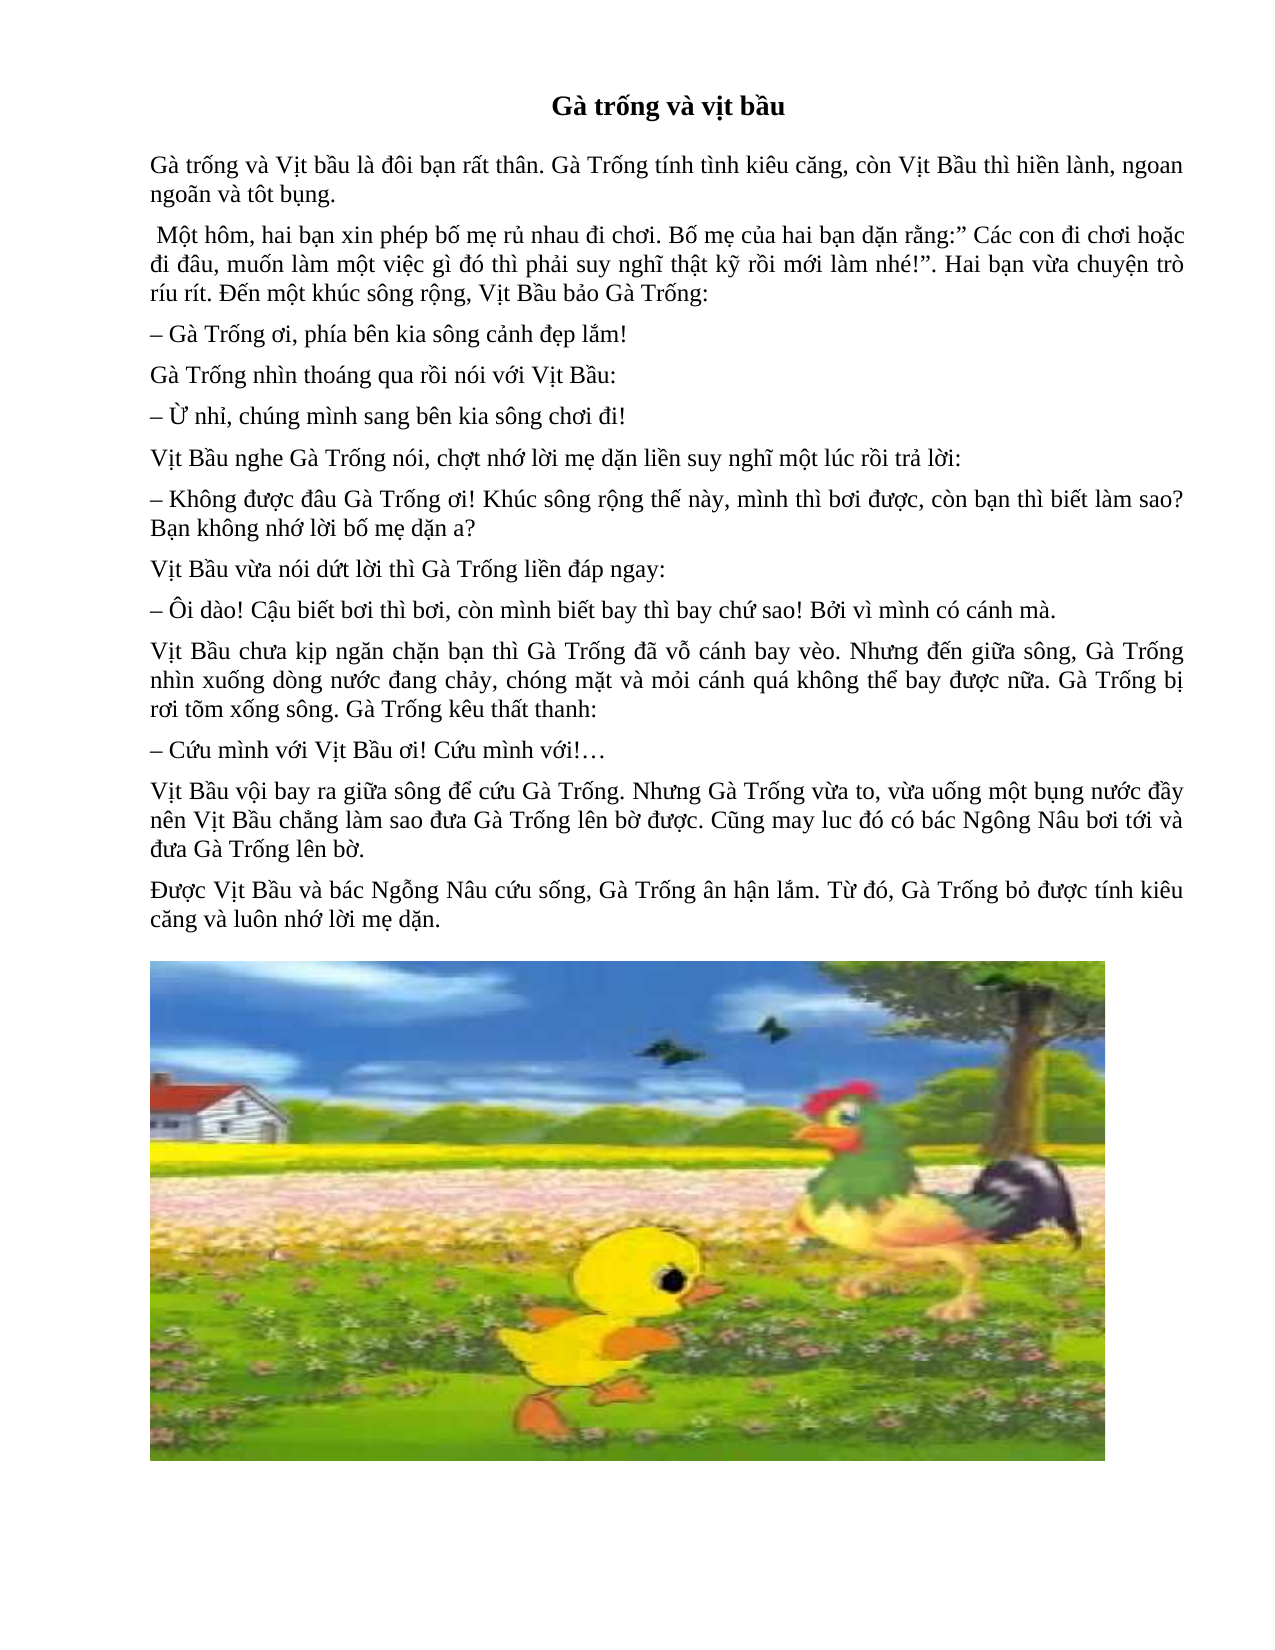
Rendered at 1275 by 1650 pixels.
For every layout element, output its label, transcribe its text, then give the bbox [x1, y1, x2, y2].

text Được Vịt Bầu và bác Ngỗng Nâu cứu sống, Gà Trống ân hận lắm. Từ đó, Gà Trống bỏ được tính kiêu căng và luôn nhớ lời mẹ dặn. [150, 875, 1186, 933]
text Gà trống và vịt bầu [150, 89, 1186, 121]
text Vịt Bầu chưa kịp ngăn chặn bạn thì Gà Trống đã vỗ cánh bay vèo. Nhưng đến giữa sông, Gà Trống nhìn xuống dòng nước đang chảy, chóng mặt và mỏi cánh quá không thể bay được nữa. Gà Trống bị rơi tõm xống sông. Gà Trống kêu thất thanh: [150, 636, 1186, 723]
text Vịt Bầu nghe Gà Trống nói, chợt nhớ lời mẹ dặn liền suy nghĩ một lúc rồi trả lời: [150, 443, 1186, 471]
text – Ừ nhỉ, chúng mình sang bên kia sông chơi đi! [150, 401, 1186, 430]
text – Không được đâu Gà Trống ơi! Khúc sông rộng thế này, mình thì bơi được, còn bạn thì biết làm sao? Bạn không nhớ lời bố mẹ dặn a? [150, 484, 1186, 541]
text Gà trống và Vịt bầu là đôi bạn rất thân. Gà Trống tính tình kiêu căng, còn Vịt Bầu thì hiền lành, ngoan ngoãn và tôt bụng. [150, 150, 1186, 208]
text Vịt Bầu vừa nói dứt lời thì Gà Trống liền đáp ngay: [150, 554, 1186, 583]
text Một hôm, hai bạn xin phép bố mẹ rủ nhau đi chơi. Bố mẹ của hai bạn dặn rằng:” Các con đi chơi hoặc đi đâu, muốn làm một việc gì đó thì phải suy nghĩ thật kỹ rồi mới làm nhé!”. Hai bạn vừa chuyện trò ríu rít. Đến một khúc sông rộng, Vịt Bầu bảo Gà Trống: [150, 220, 1186, 306]
text Vịt Bầu vội bay ra giữa sông để cứu Gà Trống. Nhưng Gà Trống vừa to, vừa uống một bụng nước đầy nên Vịt Bầu chẳng làm sao đưa Gà Trống lên bờ được. Cũng may luc đó có bác Ngông Nâu bơi tới và đưa Gà Trống lên bờ. [150, 776, 1186, 863]
picture [150, 961, 1105, 1461]
text – Ôi dào! Cậu biết bơi thì bơi, còn mình biết bay thì bay chứ sao! Bởi vì mình có cánh mà. [150, 595, 1186, 624]
text – Gà Trống ơi, phía bên kia sông cảnh đẹp lắm! [150, 319, 1186, 348]
text Gà Trống nhìn thoáng qua rồi nói với Vịt Bầu: [150, 360, 1186, 389]
text – Cứu mình với Vịt Bầu ơi! Cứu mình với!… [150, 735, 1186, 764]
